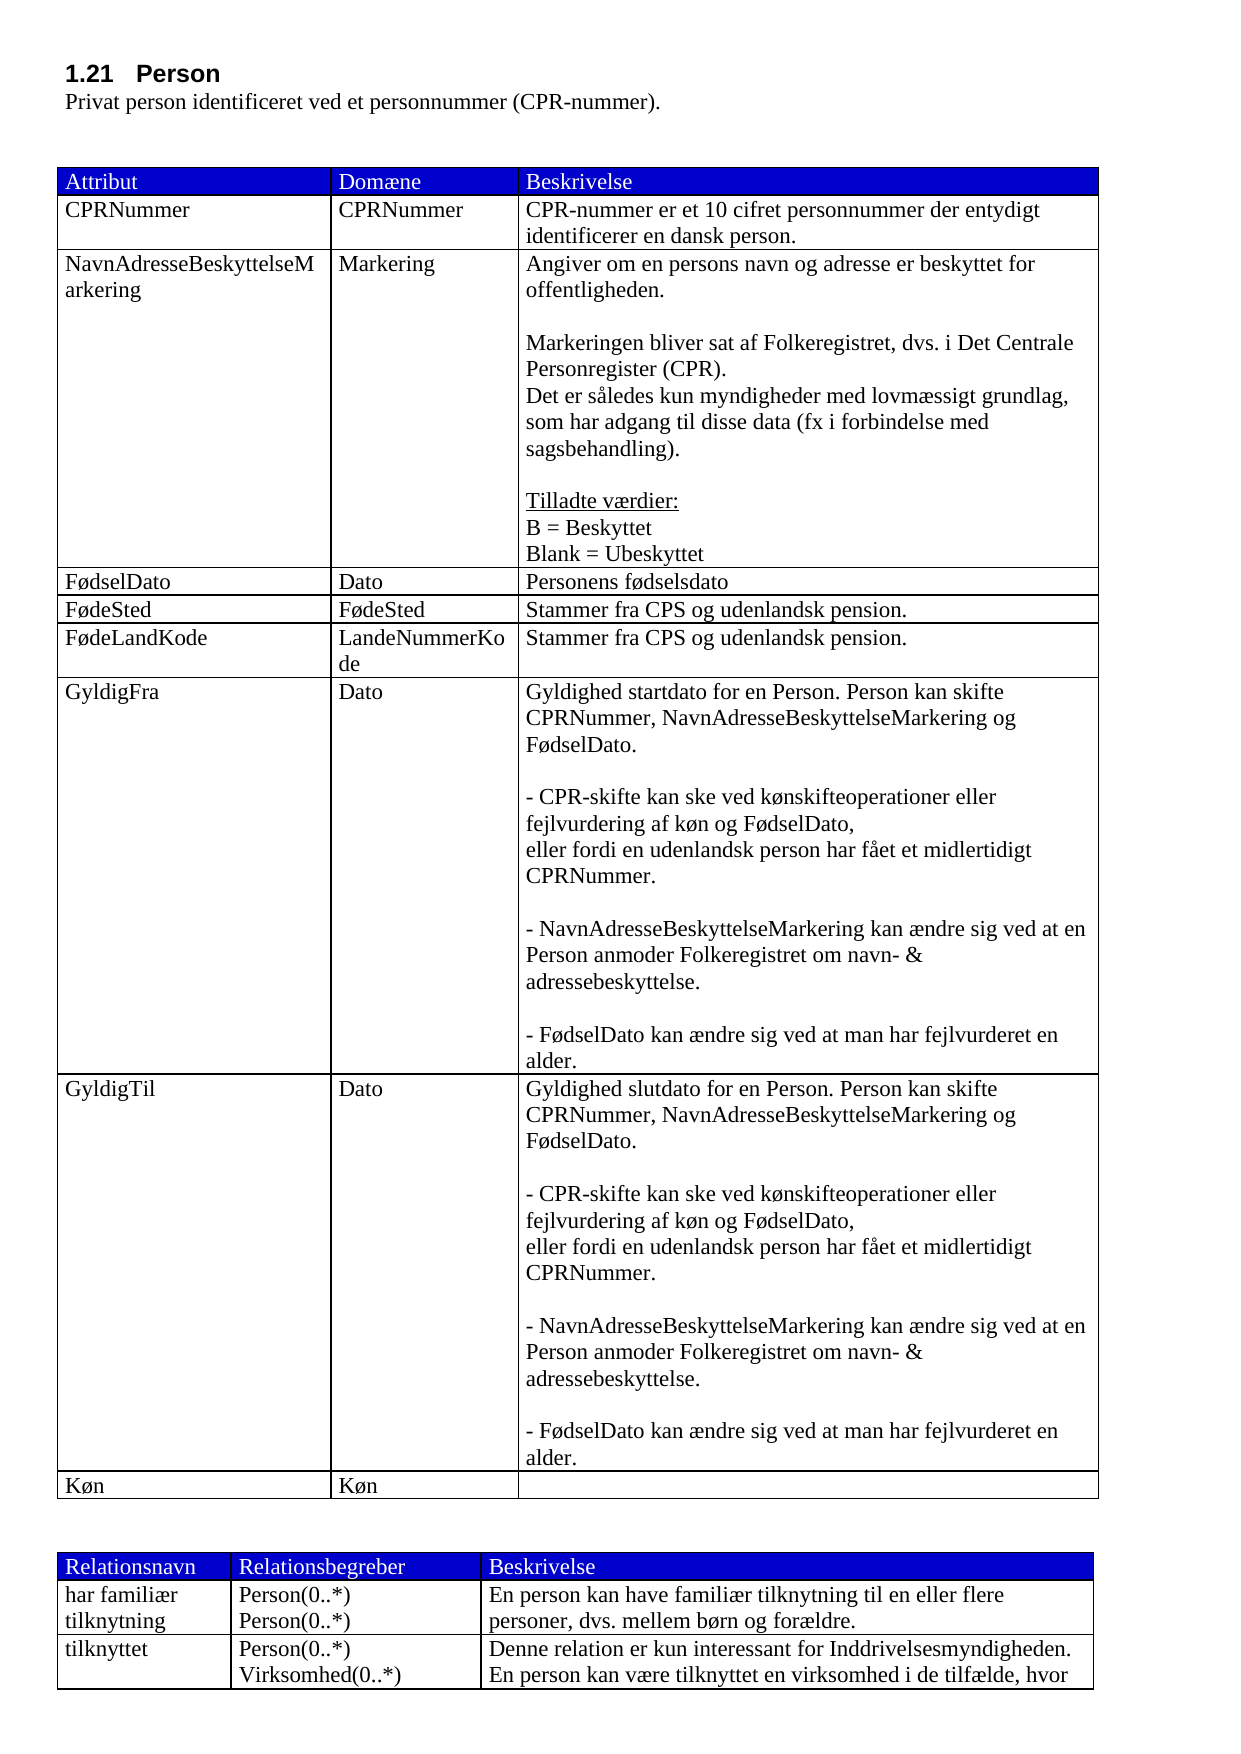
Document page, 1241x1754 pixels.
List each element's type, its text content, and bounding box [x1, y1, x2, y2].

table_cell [232, 1635, 480, 1688]
table_cell CPRNummer [332, 196, 518, 248]
table_cell Køn [332, 1472, 518, 1498]
text Privat person identificeret ved et personnummer (CPR-nummer). [65, 88, 1181, 114]
table_cell GyldigFra [58, 678, 330, 1073]
table_cell FødeSted [58, 596, 330, 622]
table_cell En person kan have familiær tilknytning til en eller flere personer, dvs. mellem børn og forældre. [482, 1581, 1093, 1633]
table_cell har familiær tilknytning [58, 1581, 230, 1633]
table_cell Køn [58, 1472, 330, 1498]
table_cell Dato [332, 678, 518, 1073]
subtitle Person [65, 59, 1181, 88]
table_cell Stammer fra CPS og udenlandsk pension. [519, 624, 1098, 676]
table_cell FødeSted [332, 596, 518, 622]
table_cell [519, 1472, 1098, 1498]
table_cell Person(0..*) Person(0..*) [232, 1581, 480, 1633]
table_header Domæne [332, 168, 518, 194]
table_cell Dato [332, 1075, 518, 1470]
table_cell FødselDato [58, 568, 330, 594]
table_cell Personens fødselsdato [519, 568, 1098, 594]
table_cell tilknyttet [58, 1635, 230, 1688]
table_cell NavnAdresseBeskyttelseMarkering [58, 250, 330, 566]
table_cell LandeNummerKode [332, 624, 518, 676]
table_cell Gyldighed startdato for en Person. Person kan skifte CPRNummer, NavnAdresseBeskyttelseMarkering og FødselDato. - CPR-skifte kan ske ved kønskifteoperationer eller fejlvurdering af køn og FødselDato, eller fordi en udenlandsk person har fået et midlertidigt CPRNummer. - NavnAdresseBeskyttelseMarkering kan ændre sig ved at en Person anmoder Folkeregistret om navn- & adressebeskyttelse. - FødselDato kan ændre sig ved at man har fejlvurderet en alder. [519, 678, 1098, 1073]
table_cell CPRNummer [58, 196, 330, 248]
table_header Beskrivelse [519, 168, 1098, 194]
table_header Attribut [58, 168, 330, 194]
table_cell CPR-nummer er et 10 cifret personnummer der entydigt identificerer en dansk person. [519, 196, 1098, 248]
table_cell Stammer fra CPS og udenlandsk pension. [519, 596, 1098, 622]
table_cell Gyldighed slutdato for en Person. Person kan skifte CPRNummer, NavnAdresseBeskyttelseMarkering og FødselDato. - CPR-skifte kan ske ved kønskifteoperationer eller fejlvurdering af køn og FødselDato, eller fordi en udenlandsk person har fået et midlertidigt CPRNummer. - NavnAdresseBeskyttelseMarkering kan ændre sig ved at en Person anmoder Folkeregistret om navn- & adressebeskyttelse. - FødselDato kan ændre sig ved at man har fejlvurderet en alder. [519, 1075, 1098, 1470]
table_header Relationsnavn [58, 1553, 230, 1579]
table_header Beskrivelse [482, 1553, 1093, 1579]
table_header Relationsbegreber [232, 1553, 480, 1579]
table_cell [482, 1635, 1093, 1688]
table_cell Dato [332, 568, 518, 594]
table_cell Angiver om en persons navn og adresse er beskyttet for offentligheden. Markeringen bliver sat af Folkeregistret, dvs. i Det Centrale Personregister (CPR). Det er således kun myndigheder med lovmæssigt grundlag, som har adgang til disse data (fx i forbindelse med sagsbehandling). Tilladte værdier: B = Beskyttet Blank = Ubeskyttet [519, 250, 1098, 566]
table_cell GyldigTil [58, 1075, 330, 1470]
table_cell FødeLandKode [58, 624, 330, 676]
table_cell Markering [332, 250, 518, 566]
